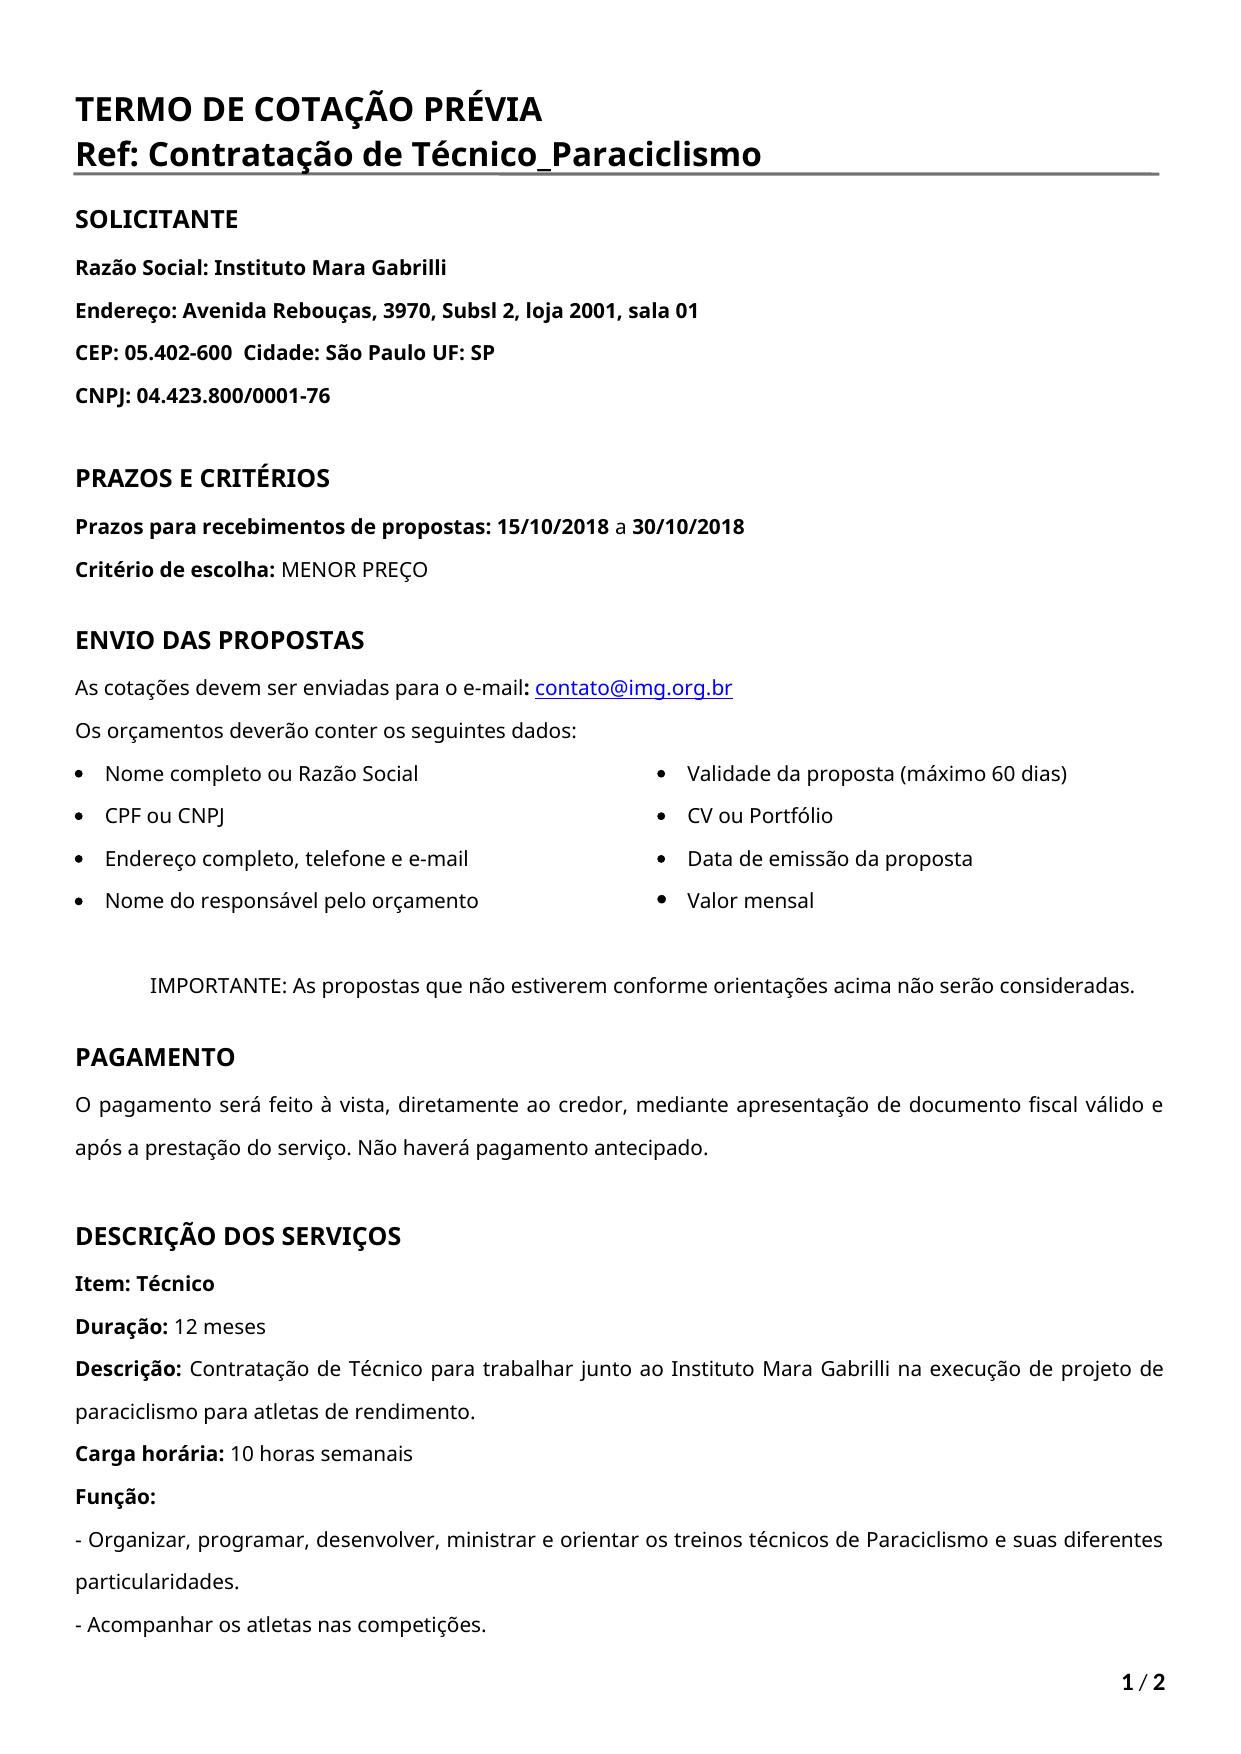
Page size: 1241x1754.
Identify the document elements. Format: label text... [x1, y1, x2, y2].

text DESCRIÇÃO DOS SERVIÇOS [75, 1218, 1165, 1252]
list Nome completo ou Razão Social [75, 759, 583, 787]
text Duração: 12 meses [75, 1312, 1165, 1340]
list Endereço completo, telefone e e-mail [75, 844, 583, 872]
text Os orçamentos deverão conter os seguintes dados: [75, 716, 1165, 744]
text PRAZOS E CRITÉRIOS [75, 461, 1165, 495]
text Razão Social: Instituto Mara Gabrilli [75, 253, 1165, 282]
list CPF ou CNPJ [75, 801, 583, 830]
text CEP: 05.402-600 Cidade: São Paulo UF: SP [75, 338, 1165, 367]
text Função: [75, 1482, 1165, 1511]
list Data de emissão da proposta [657, 844, 1165, 872]
list Validade da proposta (máximo 60 dias) [657, 759, 1165, 787]
text Carga horária: 10 horas semanais [75, 1439, 1165, 1468]
text Prazos para recebimentos de propostas: 15/10/2018 a 30/10/2018 [75, 512, 1165, 541]
text IMPORTANTE: As propostas que não estiverem conforme orientações acima não serão consideradas. [150, 972, 1240, 1000]
list Nome do responsável pelo orçamento [75, 886, 583, 915]
text Endereço: Avenida Rebouças, 3970, Subsl 2, loja 2001, sala 01 [75, 296, 1165, 324]
text O pagamento será feito à vista, diretamente ao credor, mediante apresentação de documento fiscal válido e após a prestação do serviço. Não haverá pagamento antecipado. [75, 1090, 1165, 1161]
text SOLICITANTE [75, 202, 1165, 236]
text Critério de escolha: MENOR PREÇO [75, 555, 1165, 583]
text - Acompanhar os atletas nas competições. [75, 1610, 1165, 1638]
text Item: Técnico [75, 1269, 1165, 1298]
text ENVIO DAS PROPOSTAS [75, 622, 1165, 656]
text - Organizar, programar, desenvolver, ministrar e orientar os treinos técnicos de Paraciclismo e suas diferentes particularidades. [75, 1525, 1165, 1596]
text As cotações devem ser enviadas para o e-mail: contato@img.org.br [75, 673, 1165, 702]
text CNPJ: 04.423.800/0001-76 [75, 381, 1165, 409]
text PAGAMENTO [75, 1039, 1165, 1073]
list Valor mensal [657, 886, 1165, 915]
list CV ou Portfólio [657, 801, 1165, 830]
text Descrição: Contratação de Técnico para trabalhar junto ao Instituto Mara Gabrilli na execução de projeto de paraciclismo para atletas de rendimento. [75, 1354, 1165, 1425]
